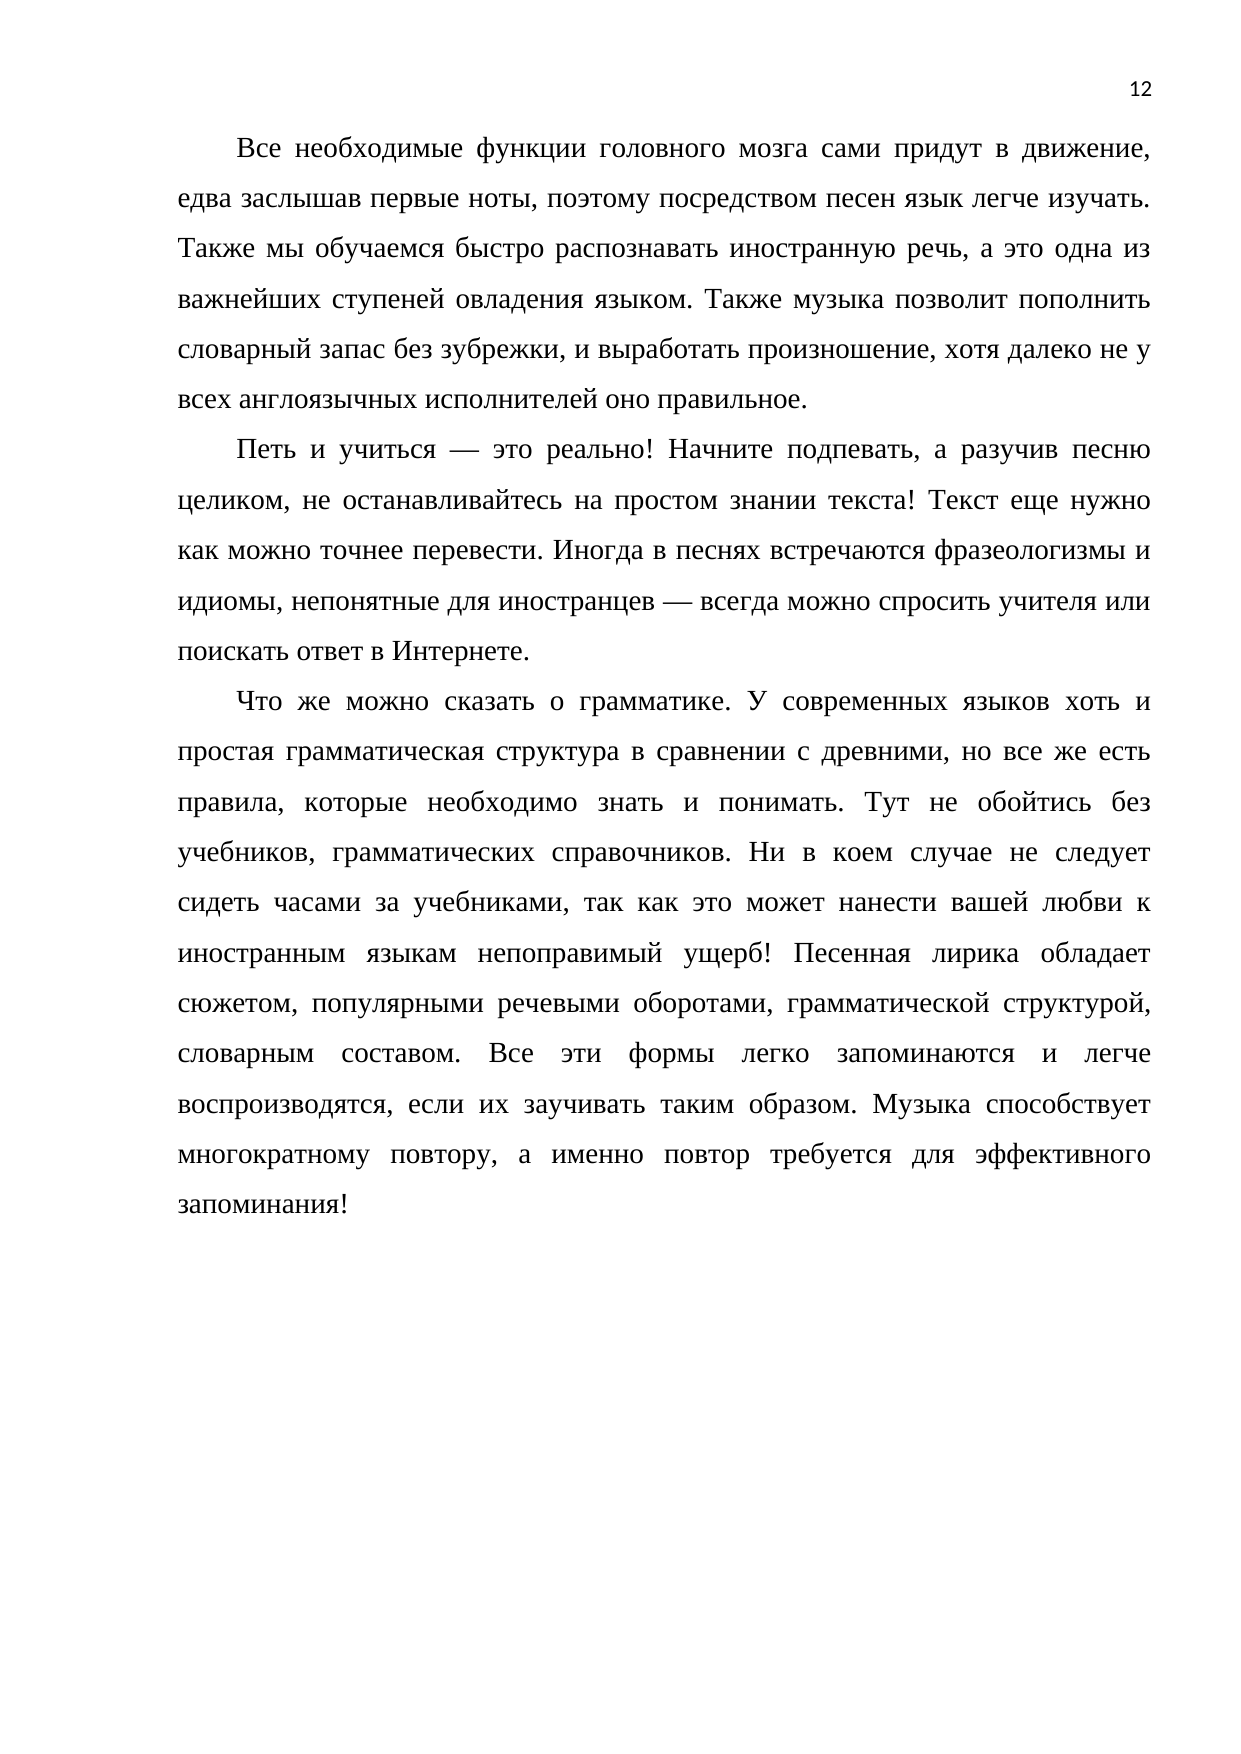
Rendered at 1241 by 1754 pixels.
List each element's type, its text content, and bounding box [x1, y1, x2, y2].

text Все необходимые функции головного мозга сами придут в движение, едва заслышав первые ноты, поэтому посредством песен язык легче изучать. Также мы обучаемся быстро распознавать иностранную речь, а это одна из важнейших ступеней овладения языком. Также музыка позволит пополнить словарный запас без зубрежки, и выработать произношение, хотя далеко не у всех англоязычных исполнителей оно правильное. [177, 130, 1152, 415]
text Что же можно сказать о грамматике. У современных языков хоть и простая грамматическая структура в сравнении с древними, но все же есть правила, которые необходимо знать и понимать. Тут не обойтись без учебников, грамматических справочников. Ни в коем случае не следует сидеть часами за учебниками, так как это может нанести вашей любви к иностранным языкам непоправимый ущерб! Песенная лирика обладает сюжетом, популярными речевыми оборотами, грамматической структурой, словарным составом. Все эти формы легко запоминаются и легче воспроизводятся, если их заучивать таким образом. Музыка способствует многократному повтору, а именно повтор требуется для эффективного запоминания! [177, 683, 1152, 1220]
text Петь и учиться — это реально! Начните подпевать, а разучив песню целиком, не останавливайтесь на простом знании текста! Текст еще нужно как можно точнее перевести. Иногда в песнях встречаются фразеологизмы и идиомы, непонятные для иностранцев — всегда можно спросить учителя или поискать ответ в Интернете. [177, 432, 1152, 666]
